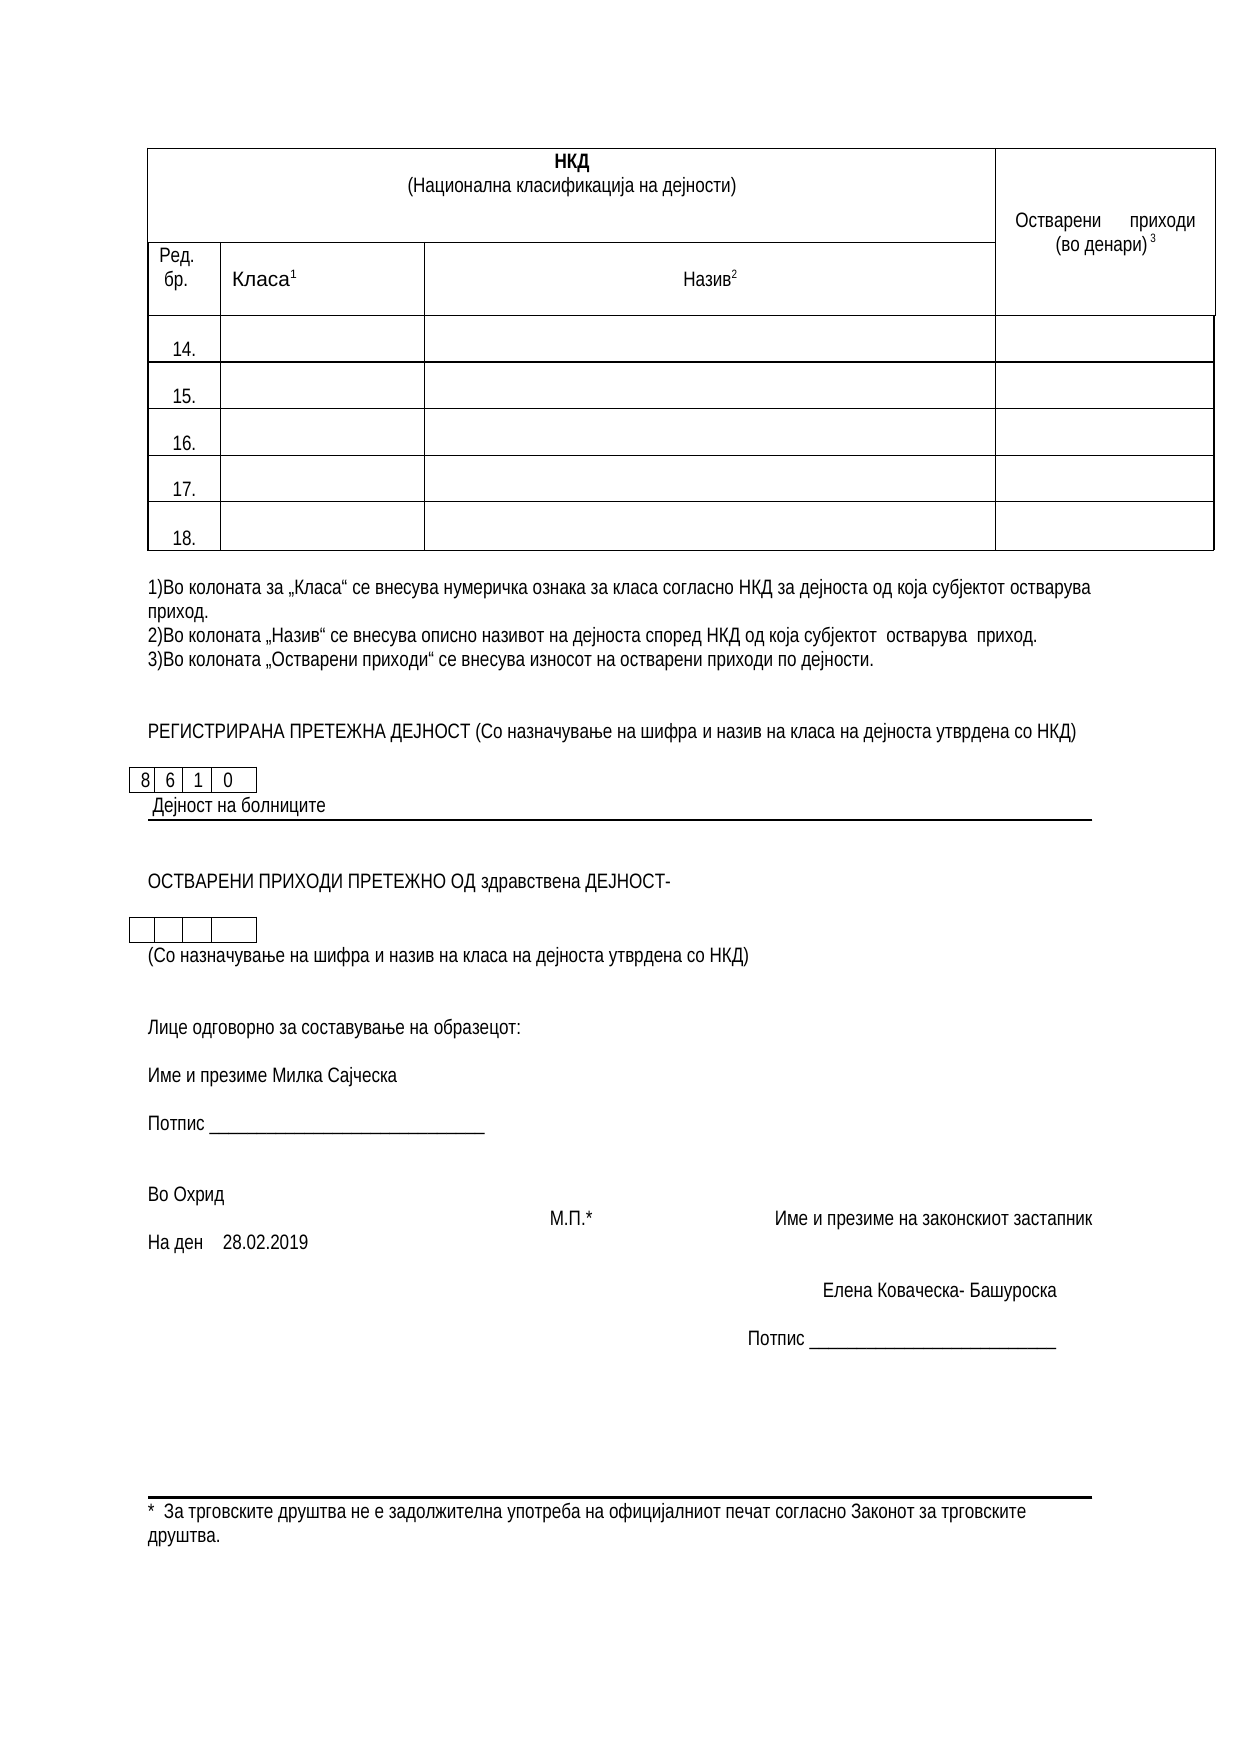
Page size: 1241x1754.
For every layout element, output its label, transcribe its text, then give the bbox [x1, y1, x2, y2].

text Елена Коваческа- Башуроска [148, 1278, 1092, 1302]
table_cell [221, 456, 424, 501]
table_cell 16. [149, 409, 220, 454]
table_cell [996, 456, 1213, 501]
table_cell Ред. бр. [149, 243, 220, 315]
table_cell [425, 409, 995, 454]
text Во Охрид [148, 1182, 1092, 1206]
table_cell 17. [149, 456, 220, 501]
table_cell 15. [149, 363, 220, 408]
table_header 0 [212, 768, 256, 792]
text На ден 28.02.2019 [148, 1230, 1092, 1254]
table_header [130, 918, 154, 942]
text 1)Во колоната за „Класа“ се внесува нумеричка ознака за класа согласно НКД за дејноста од која субјектот остварува приход. [148, 575, 1092, 623]
text (Со назначување на шифра и назив на класа на дејноста утврдена со НКД) [148, 943, 1092, 967]
table_cell [221, 363, 424, 408]
text Потпис _____________________________ [148, 1110, 1092, 1134]
table_cell Класа1 [221, 243, 424, 315]
table_cell [221, 316, 424, 361]
table_cell [996, 363, 1213, 408]
text Име и презиме Милка Сајческа [148, 1062, 1092, 1086]
table_cell Назив2 [425, 243, 995, 315]
text 2)Во колоната „Назив“ се внесува описно називот на дејноста според НКД од која субјектот остварува приход. [148, 623, 1092, 647]
table_cell [996, 409, 1213, 454]
table_cell [996, 502, 1213, 550]
table_header [155, 918, 182, 942]
text Лице одговорно за составување на образецот: [148, 1014, 1092, 1038]
table_cell [221, 502, 424, 550]
table_cell 14. [149, 316, 220, 361]
table_cell [425, 502, 995, 550]
table_cell [221, 409, 424, 454]
table_header [183, 918, 211, 942]
table_cell [425, 316, 995, 361]
table_cell [425, 363, 995, 408]
table_header 6 [155, 768, 182, 792]
table_cell 18. [149, 502, 220, 550]
table_cell НКД (Национална класификација на дејности) [148, 149, 995, 242]
text Дејност на болниците [148, 793, 1092, 819]
table_header 8 [130, 768, 154, 792]
text М.П.* Име и презиме на законскиот застапник [148, 1206, 1092, 1230]
text * За трговските друштва не е задолжителна употреба на официјалниот печат согласно Законот за трговските друштва. [148, 1499, 1092, 1547]
text РЕГИСТРИРАНА ПРЕТЕЖНА ДЕЈНОСТ (Со назначување на шифра и назив на класа на дејноста утврдена со НКД) [148, 719, 1092, 743]
table_header 1 [183, 768, 211, 792]
text ОСТВАРЕНИ ПРИХОДИ ПРЕТЕЖНО ОД здравствена ДЕЈНОСТ- [148, 869, 1092, 893]
text 3)Во колоната „Остварени приходи“ се внесува износот на остварени приходи по дејности. [148, 647, 1092, 671]
text Потпис __________________________ [148, 1326, 1092, 1350]
table_cell Остварени приходи (во денари) 3 [996, 149, 1215, 315]
table_header [212, 918, 256, 942]
table_cell [996, 316, 1213, 361]
table_cell [425, 456, 995, 501]
